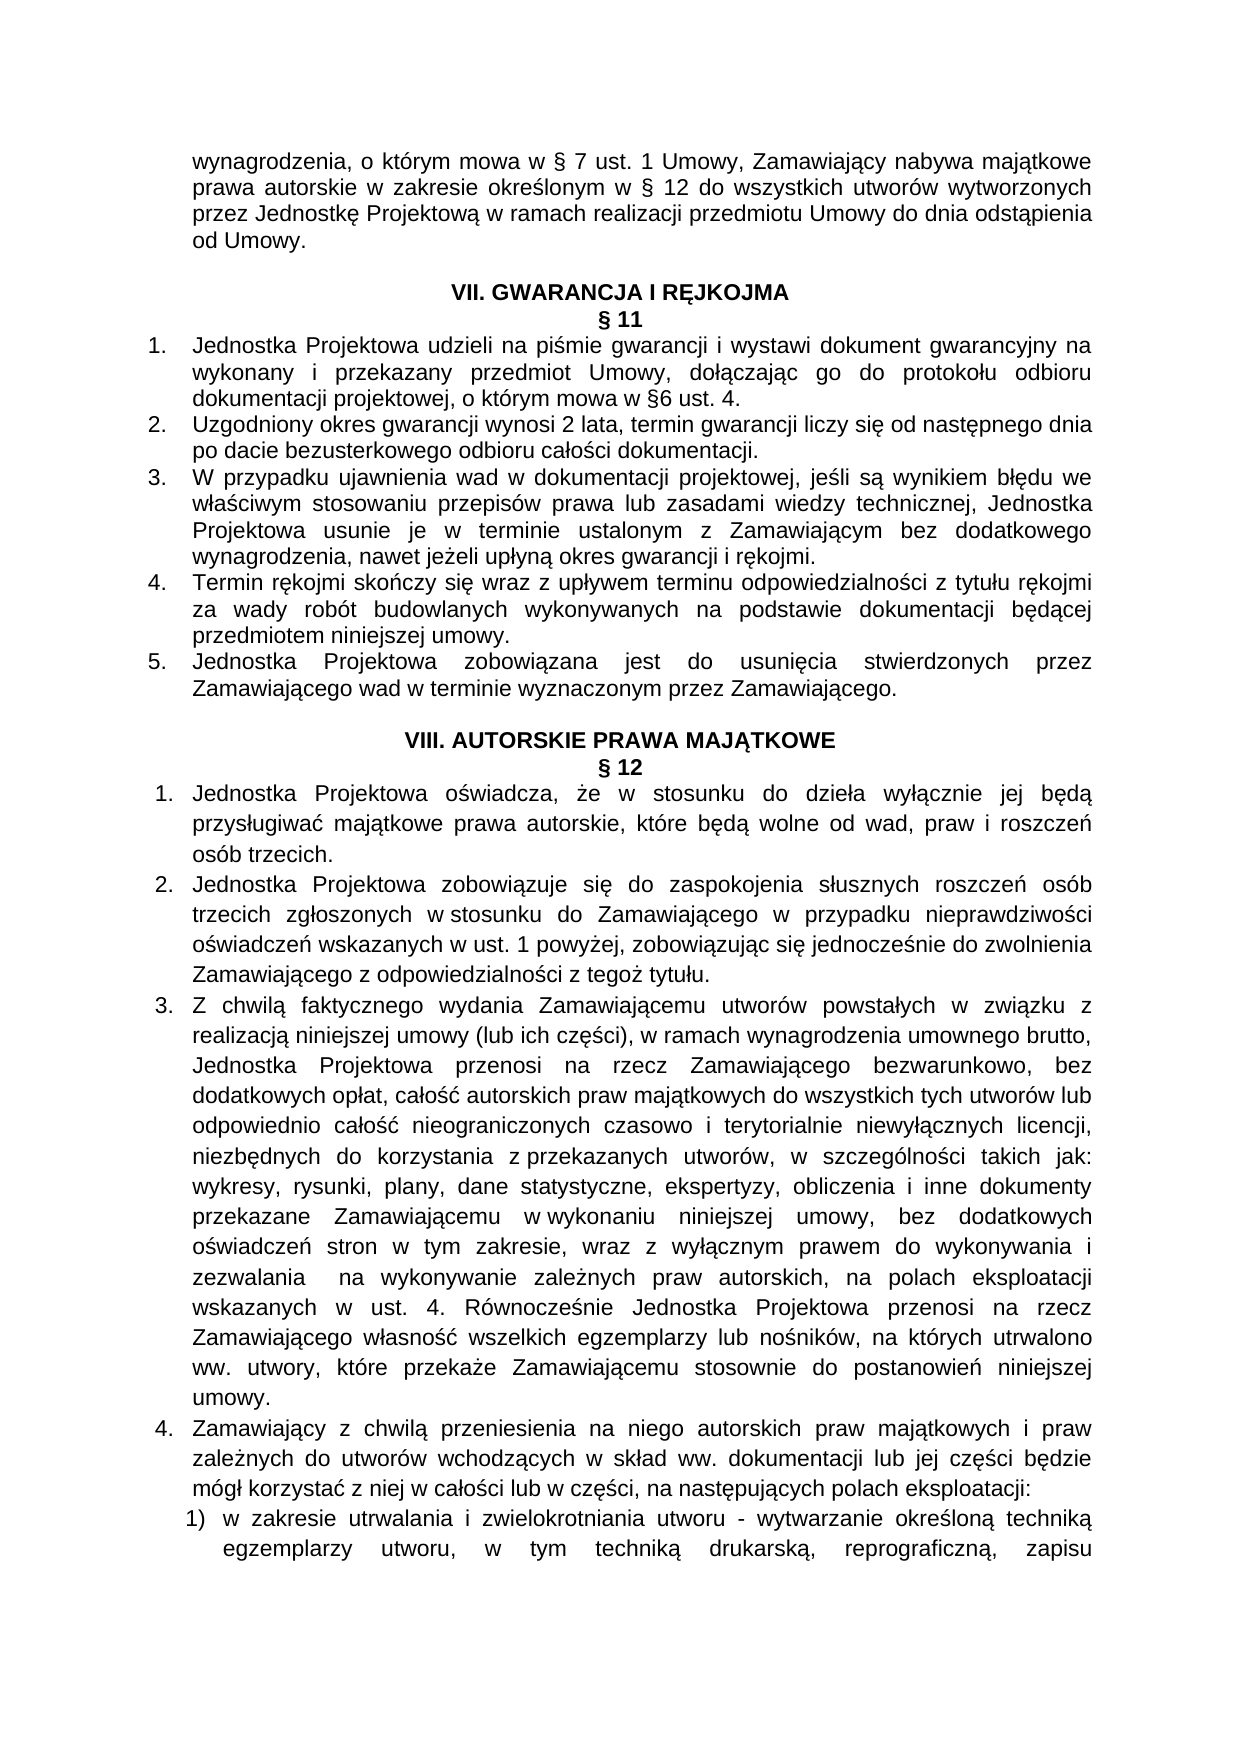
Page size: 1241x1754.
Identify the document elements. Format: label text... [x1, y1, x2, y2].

list Z chwilą faktycznego wydania Zamawiającemu utworów powstałych w związku z realizacją niniejszej umowy (lub ich części), w ramach wynagrodzenia umownego brutto, Jednostka Projektowa przenosi na rzecz Zamawiającego bezwarunkowo, bez dodatkowych opłat, całość autorskich praw majątkowych do wszystkich tych utworów lub odpowiednio całość nieograniczonych czasowo i terytorialnie niewyłącznych licencji, niezbędnych do korzystania z przekazanych utworów, w szczególności takich jak: wykresy, rysunki, plany, dane statystyczne, ekspertyzy, obliczenia i inne dokumenty przekazane Zamawiającemu w wykonaniu niniejszej umowy, bez dodatkowych oświadczeń stron w tym zakresie, wraz z wyłącznym prawem do wykonywania i zezwalania na wykonywanie zależnych praw autorskich, na polach eksploatacji wskazanych w ust. 4. Równocześnie Jednostka Projektowa przenosi na rzecz Zamawiającego własność wszelkich egzemplarzy lub nośników, na których utrwalono ww. utwory, które przekaże Zamawiającemu stosownie do postanowień niniejszej umowy. [154, 992, 1093, 1411]
text § 11 [148, 306, 1093, 332]
list Jednostka Projektowa oświadcza, że w stosunku do dzieła wyłącznie jej będą przysługiwać majątkowe prawa autorskie, które będą wolne od wad, praw i roszczeń osób trzecich. [154, 780, 1093, 867]
text § 12 [148, 754, 1093, 780]
text VII. GWARANCJA I RĘJKOJMA [148, 279, 1093, 306]
list Jednostka Projektowa zobowiązana jest do usunięcia stwierdzonych przez Zamawiającego wad w terminie wyznaczonym przez Zamawiającego. [148, 648, 1093, 701]
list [185, 1505, 1093, 1562]
list Termin rękojmi skończy się wraz z upływem terminu odpowiedzialności z tytułu rękojmi za wady robót budowlanych wykonywanych na podstawie dokumentacji będącej przedmiotem niniejszej umowy. [148, 569, 1093, 648]
list Jednostka Projektowa zobowiązuje się do zaspokojenia słusznych roszczeń osób trzecich zgłoszonych w stosunku do Zamawiającego w przypadku nieprawdziwości oświadczeń wskazanych w ust. 1 powyżej, zobowiązując się jednocześnie do zwolnienia Zamawiającego z odpowiedzialności z tegoż tytułu. [154, 871, 1093, 988]
list Uzgodniony okres gwarancji wynosi 2 lata, termin gwarancji liczy się od następnego dnia po dacie bezusterkowego odbioru całości dokumentacji. [148, 411, 1093, 464]
list W przypadku ujawnienia wad w dokumentacji projektowej, jeśli są wynikiem błędu we właściwym stosowaniu przepisów prawa lub zasadami wiedzy technicznej, Jednostka Projektowa usunie je w terminie ustalonym z Zamawiającym bez dodatkowego wynagrodzenia, nawet jeżeli upłyną okres gwarancji i rękojmi. [148, 464, 1093, 569]
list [148, 148, 1093, 253]
text VIII. AUTORSKIE PRAWA MAJĄTKOWE [148, 727, 1093, 754]
list Zamawiający z chwilą przeniesienia na niego autorskich praw majątkowych i praw zależnych do utworów wchodzących w skład ww. dokumentacji lub jej części będzie mógł korzystać z niej w całości lub w części, na następujących polach eksploatacji: [154, 1414, 1093, 1501]
list Jednostka Projektowa udzieli na piśmie gwarancji i wystawi dokument gwarancyjny na wykonany i przekazany przedmiot Umowy, dołączając go do protokołu odbioru dokumentacji projektowej, o którym mowa w §6 ust. 4. [148, 332, 1093, 411]
